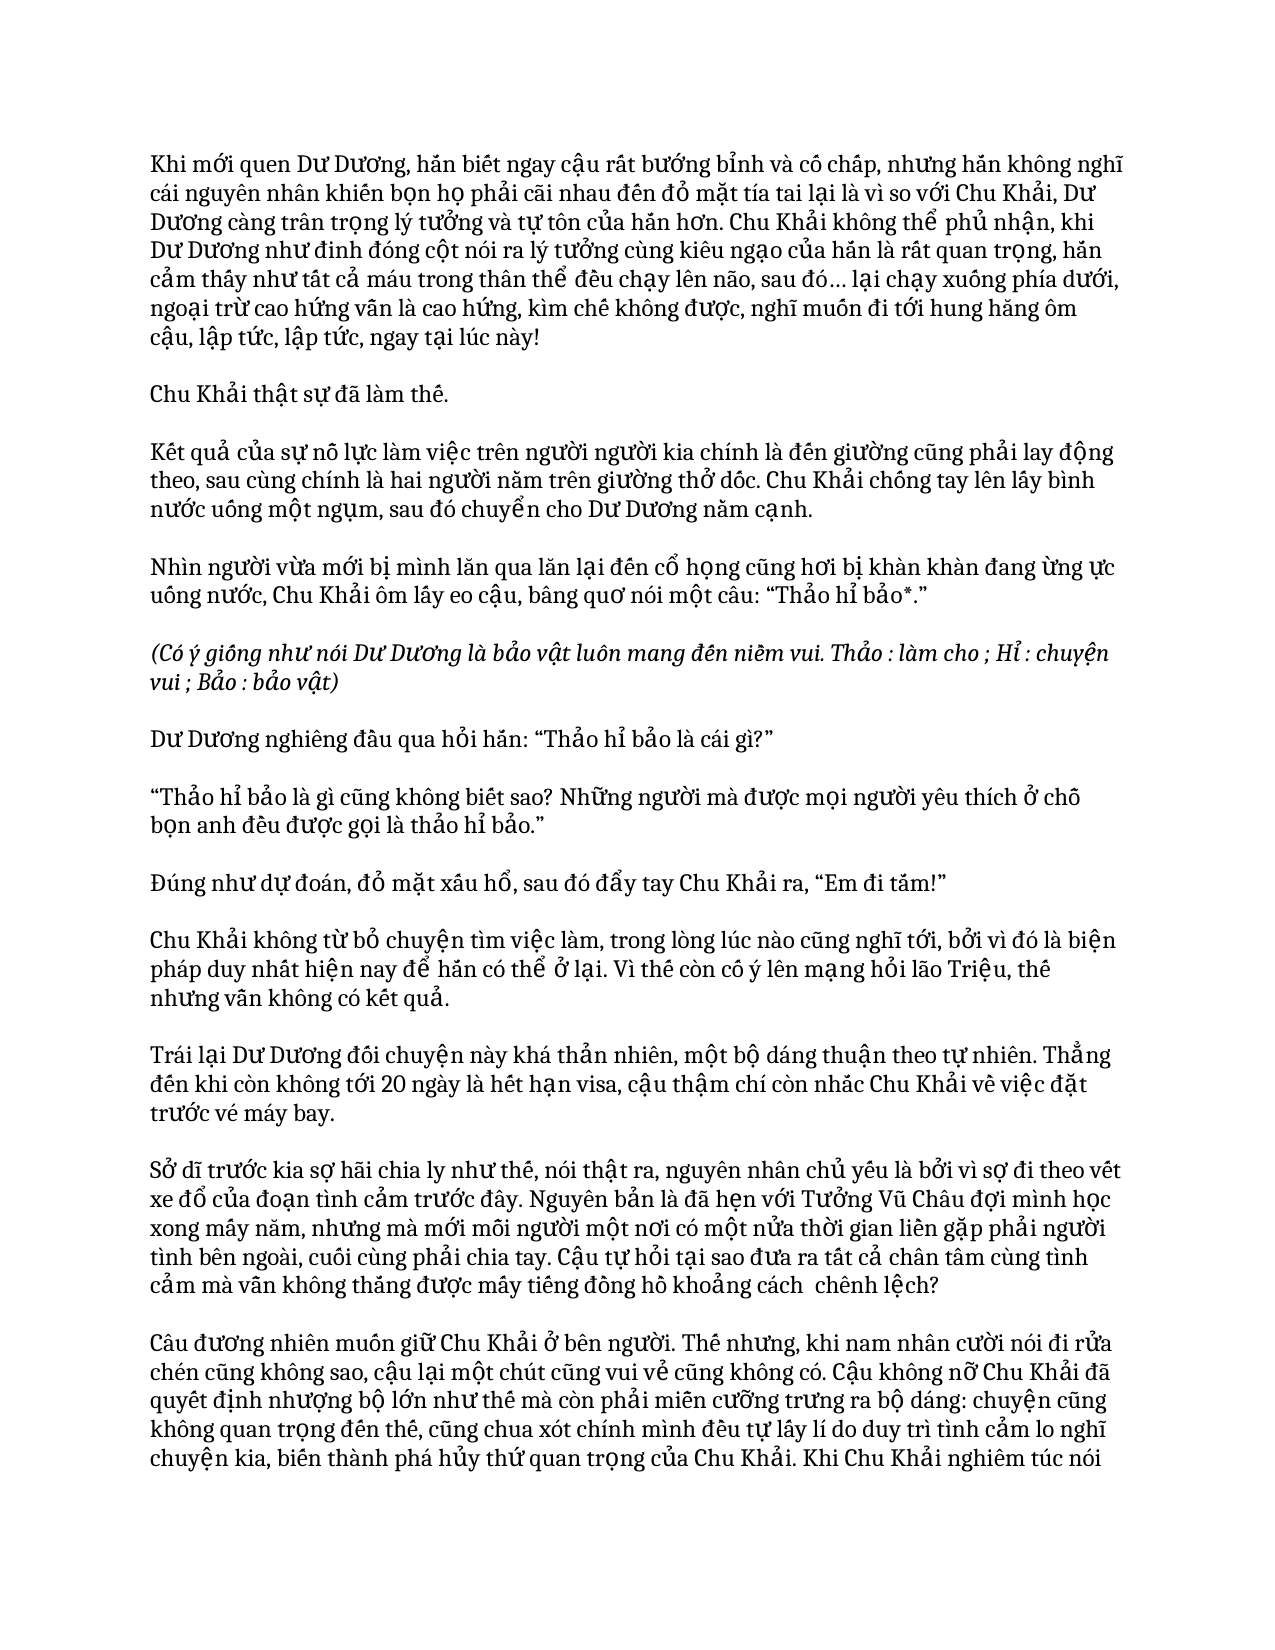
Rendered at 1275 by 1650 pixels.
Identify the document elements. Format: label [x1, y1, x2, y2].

text [150, 150, 1125, 1472]
